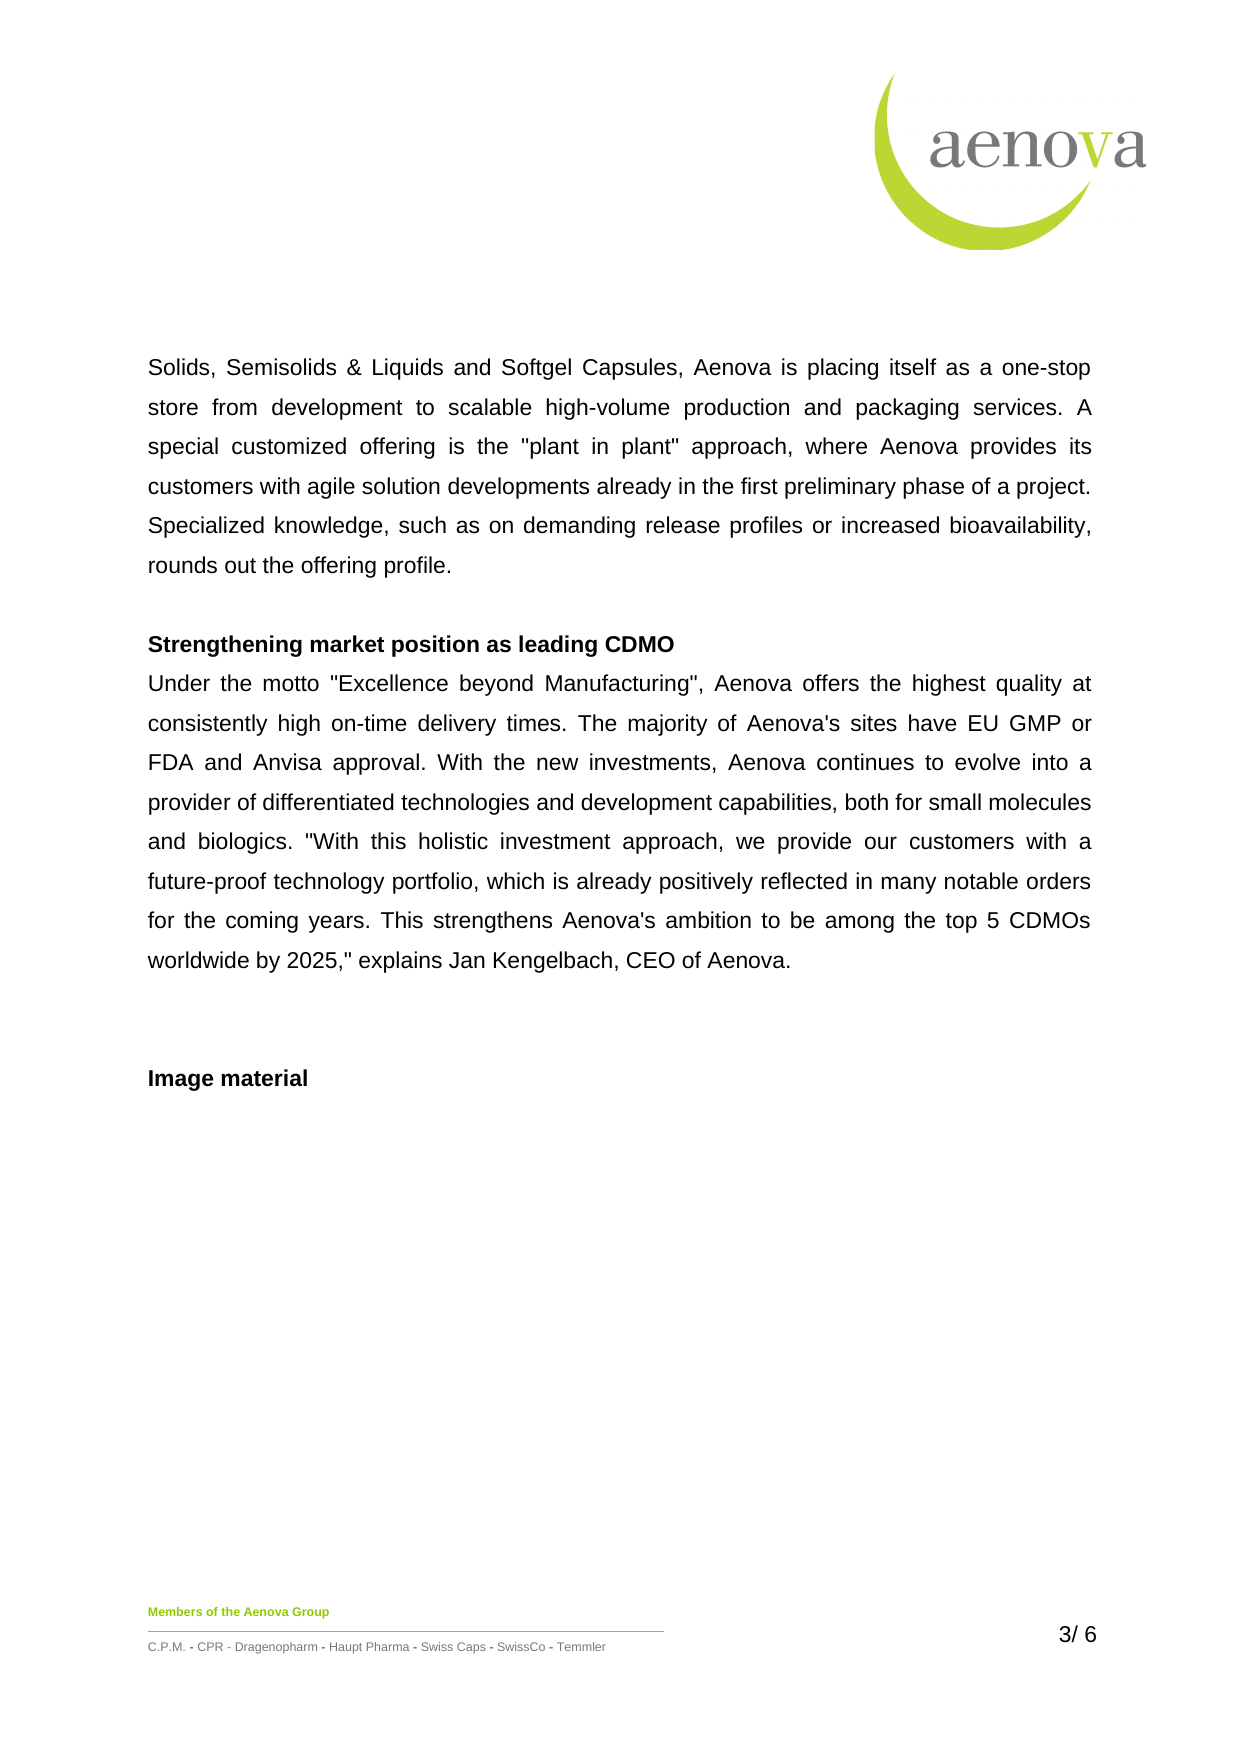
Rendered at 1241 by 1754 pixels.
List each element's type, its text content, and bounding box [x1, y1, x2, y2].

picture [874, 73, 1146, 249]
text Image material [148, 1065, 1092, 1091]
text Under the motto "Excellence beyond Manufacturing", Aenova offers the highest quality at consistently high on-time delivery times. The majority of Aenova's sites have EU GMP or FDA and Anvisa approval. With the new investments, Aenova continues to evolve into a provider of differentiated technologies and development capabilities, both for small molecules and biologics. "With this holistic investment approach, we provide our customers with a future-proof technology portfolio, which is already positively reflected in many notable orders for the coming years. This strengthens Aenova's ambition to be among the top 5 CDMOs worldwide by 2025," explains Jan Kengelbach, CEO of Aenova. [148, 670, 1092, 973]
text Strengthening market position as leading CDMO [148, 631, 1092, 657]
